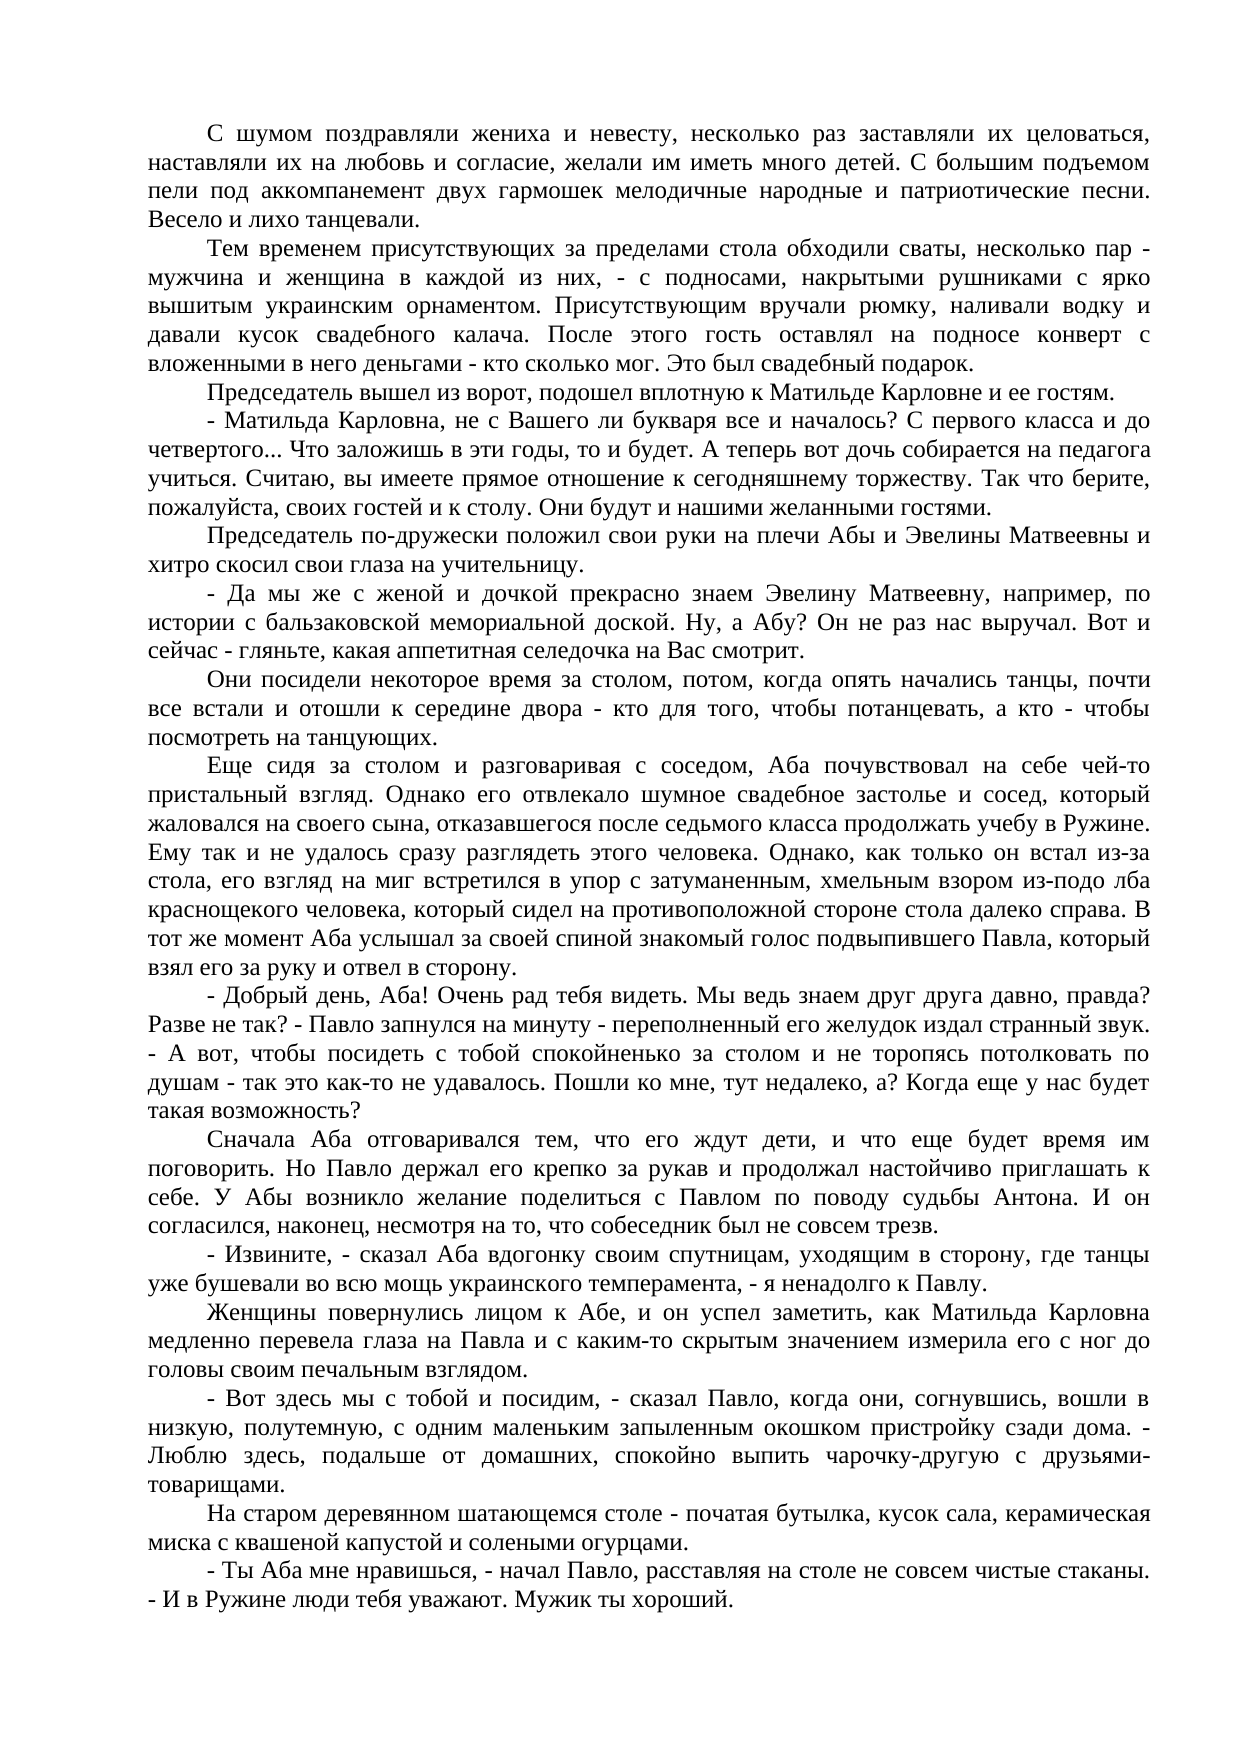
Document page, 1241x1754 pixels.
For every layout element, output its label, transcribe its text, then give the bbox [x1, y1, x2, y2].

text На старом деревянном шатающемся столе - початая бутылка, кусок сала, керамическая миска с квашеной капустой и солеными огурцами. [148, 1498, 1152, 1556]
text С шумом поздравляли жениха и невесту, несколько раз заставляли их целоваться, наставляли их на любовь и согласие, желали им иметь много детей. С большим подъемом пели под аккомпанемент двух гармошек мелодичные народные и патриотические песни. Весело и лихо танцевали. [148, 118, 1152, 233]
text - Извините, - сказал Аба вдогонку своим спутницам, уходящим в сторону, где танцы уже бушевали во всю мощь украинского темперамента, - я ненадолго к Павлу. [148, 1239, 1152, 1297]
text Они посидели некоторое время за столом, потом, когда опять начались танцы, почти все встали и отошли к середине двора - кто для того, чтобы потанцевать, а кто - чтобы посмотреть на танцующих. [148, 664, 1152, 751]
text - Добрый день, Аба! Очень рад тебя видеть. Мы ведь знаем друг друга давно, правда? Разве не так? - Павло запнулся на минуту - переполненный его желудок издал странный звук. - А вот, чтобы посидеть с тобой спокойненько за столом и не торопясь потолковать по душам - так это как-то не удавалось. Пошли ко мне, тут недалеко, а? Когда еще у нас будет такая возможность? [148, 981, 1152, 1124]
text Еще сидя за столом и разговаривая с соседом, Аба почувствовал на себе чей-то пристальный взгляд. Однако его отвлекало шумное свадебное застолье и сосед, который жаловался на своего сына, отказавшегося после седьмого класса продолжать учебу в Ружине. Ему так и не удалось сразу разглядеть этого человека. Однако, как только он встал из-за стола, его взгляд на миг встретился в упор с затуманенным, хмельным взором из-подо лба краснощекого человека, который сидел на противоположной стороне стола далеко справа. В тот же момент Аба услышал за своей спиной знакомый голос подвыпившего Павла, который взял его за руку и отвел в сторону. [148, 751, 1152, 981]
text Председатель по-дружески положил свои руки на плечи Абы и Эвелины Матвеевны и хитро скосил свои глаза на учительницу. [148, 521, 1152, 578]
text Председатель вышел из ворот, подошел вплотную к Матильде Карловне и ее гостям. [148, 377, 1152, 406]
text Тем временем присутствующих за пределами стола обходили сваты, несколько пар - мужчина и женщина в каждой из них, - с подносами, накрытыми рушниками с ярко вышитым украинским орнаментом. Присутствующим вручали рюмку, наливали водку и давали кусок свадебного калача. После этого гость оставлял на подносе конверт с вложенными в него деньгами - кто сколько мог. Это был свадебный подарок. [148, 233, 1152, 377]
text - Ты Аба мне нравишься, - начал Павло, расставляя на столе не совсем чистые стаканы. - И в Ружине люди тебя уважают. Мужик ты хороший. [148, 1556, 1152, 1613]
text Сначала Аба отговаривался тем, что его ждут дети, и что еще будет время им поговорить. Но Павло держал его крепко за рукав и продолжал настойчиво приглашать к себе. У Абы возникло желание поделиться с Павлом по поводу судьбы Антона. И он согласился, наконец, несмотря на то, что собеседник был не совсем трезв. [148, 1124, 1152, 1239]
text Женщины повернулись лицом к Абе, и он успел заметить, как Матильда Карловна медленно перевела глаза на Павла и с каким-то скрытым значением измерила его с ног до головы своим печальным взглядом. [148, 1297, 1152, 1383]
text - Матильда Карловна, не с Вашего ли букваря все и началось? С первого класса и до четвертого... Что заложишь в эти годы, то и будет. А теперь вот дочь собирается на педагога учиться. Считаю, вы имеете прямое отношение к сегодняшнему торжеству. Так что берите, пожалуйста, своих гостей и к столу. Они будут и нашими желанными гостями. [148, 406, 1152, 521]
text - Вот здесь мы с тобой и посидим, - сказал Павло, когда они, согнувшись, вошли в низкую, полутемную, с одним маленьким запыленным окошком пристройку сзади дома. - Люблю здесь, подальше от домашних, спокойно выпить чарочку-другую с друзьями-товарищами. [148, 1383, 1152, 1498]
text - Да мы же с женой и дочкой прекрасно знаем Эвелину Матвеевну, например, по истории с бальзаковской мемориальной доской. Ну, а Абу? Он не раз нас выручал. Вот и сейчас - гляньте, какая аппетитная селедочка на Вас смотрит. [148, 578, 1152, 664]
